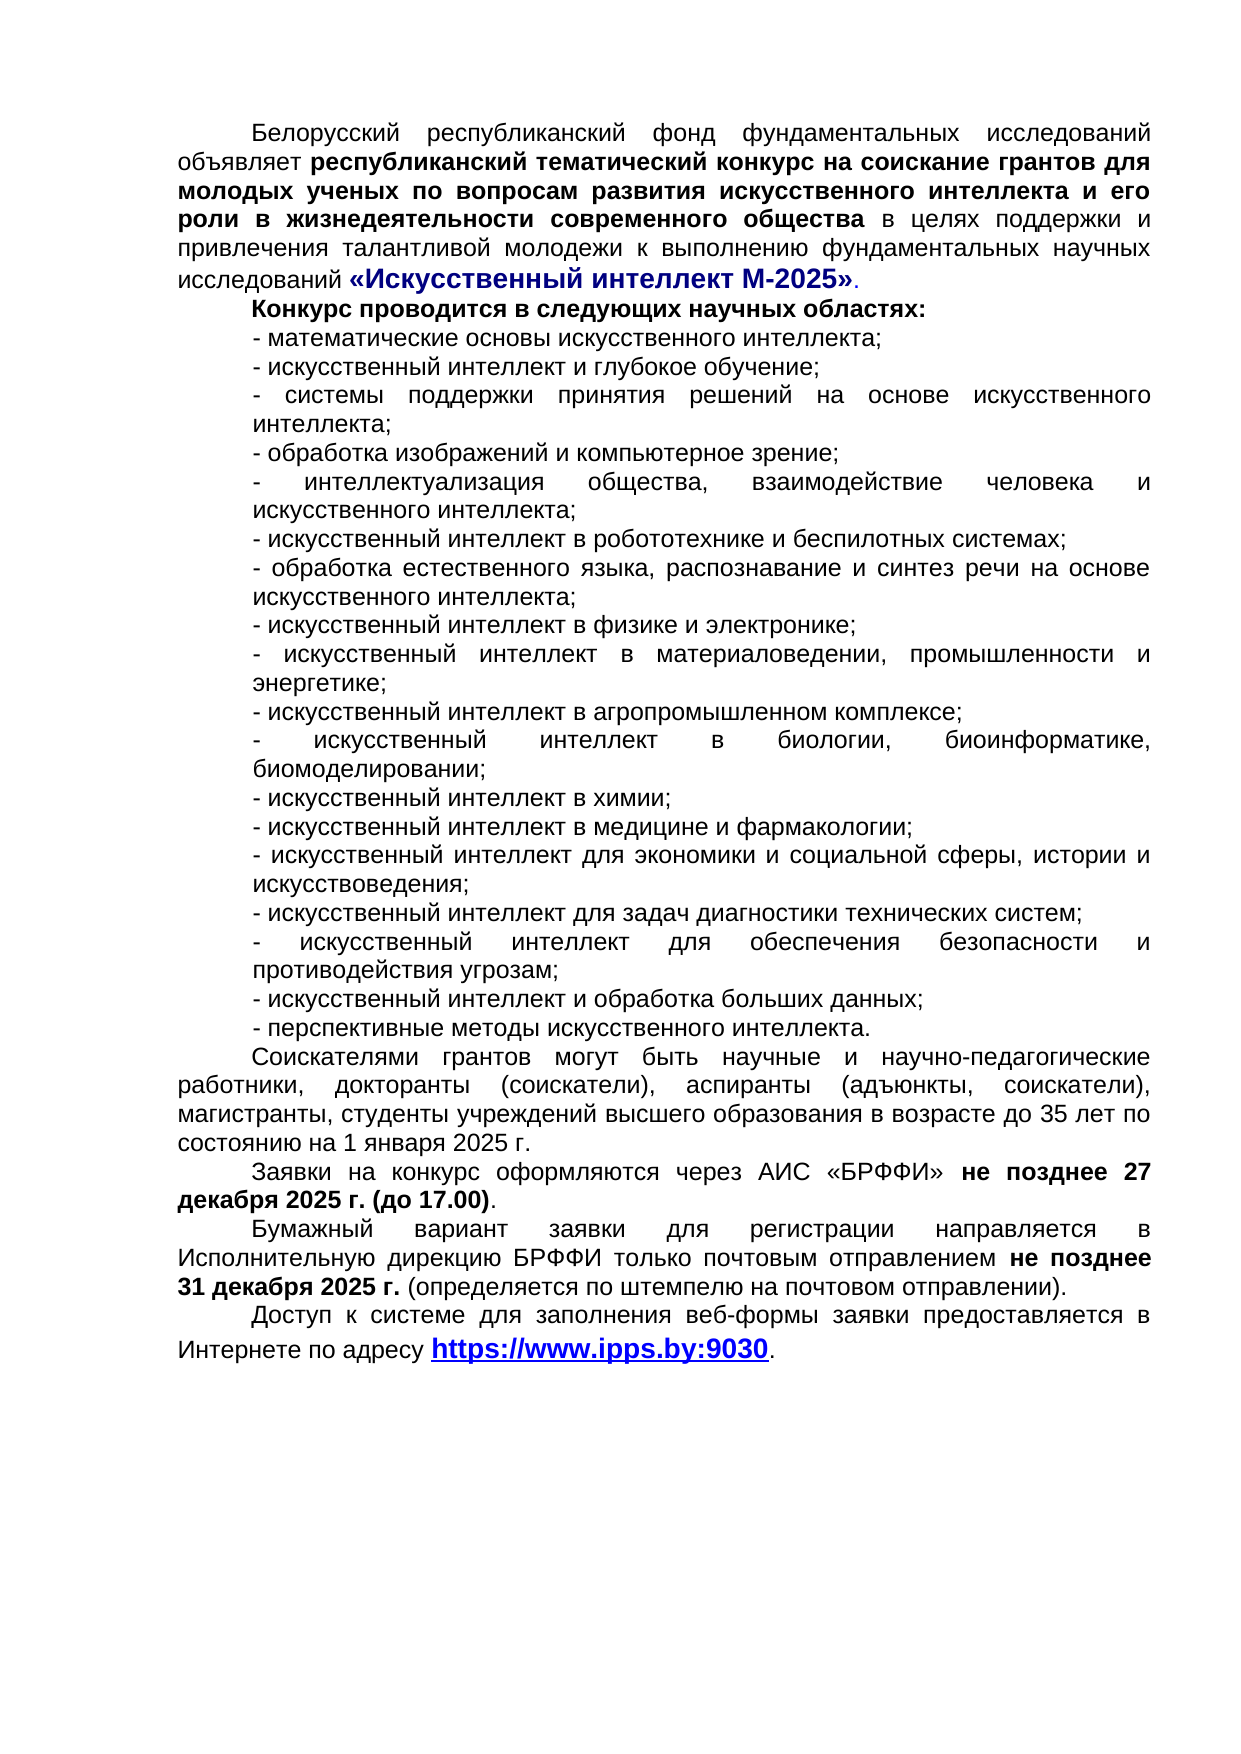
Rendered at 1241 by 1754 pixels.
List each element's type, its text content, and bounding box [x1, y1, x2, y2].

text - искусственный интеллект в материаловедении, промышленности и энергетике; [252, 639, 1152, 697]
text - искусственный интеллект для задач диагностики технических систем; [252, 898, 1152, 927]
text - искусственный интеллект в биологии, биоинформатике, биомоделировании; [252, 726, 1152, 783]
text - искусственный интеллект для экономики и социальной сферы, истории и искусствоведения; [252, 841, 1152, 898]
text - обработка естественного языка, распознавание и синтез речи на основе искусственного интеллекта; [252, 553, 1152, 611]
text Бумажный вариант заявки для регистрации направляется в Исполнительную дирекцию БРФФИ только почтовым отправлением не позднее 31 декабря 2025 г. (определяется по штемпелю на почтовом отправлении). [177, 1214, 1152, 1301]
text - искусственный интеллект в робототехнике и беспилотных системах; [252, 524, 1152, 553]
text - искусственный интеллект в физике и электронике; [252, 611, 1152, 639]
text - интеллектуализация общества, взаимодействие человека и искусственного интеллекта; [252, 467, 1152, 524]
text - искусственный интеллект в медицине и фармакологии; [252, 812, 1152, 841]
text Конкурс проводится в следующих научных областях: [177, 294, 1152, 323]
text Белорусский республиканский фонд фундаментальных исследований объявляет республиканский тематический конкурс на соискание грантов для молодых ученых по вопросам развития искусственного интеллекта и его роли в жизнедеятельности современного общества в целях поддержки и привлечения талантливой молодежи к выполнению фундаментальных научных исследований «Искусственный интеллект М-2025». [177, 118, 1152, 294]
text - математические основы искусственного интеллекта; [252, 323, 1152, 352]
text - искусственный интеллект для обеспечения безопасности и противодействия угрозам; [252, 927, 1152, 984]
text Заявки на конкурс оформляются через АИС «БРФФИ» не позднее 27 декабря 2025 г. (до 17.00). [177, 1157, 1152, 1214]
text - системы поддержки принятия решений на основе искусственного интеллекта; [252, 381, 1152, 438]
text - обработка изображений и компьютерное зрение; [252, 438, 1152, 467]
text - перспективные методы искусственного интеллекта. [252, 1013, 1152, 1042]
text Доступ к системе для заполнения веб-формы заявки предоставляется в Интернете по адресу https://www.ipps.by:9030. [177, 1301, 1152, 1364]
text Соискателями грантов могут быть научные и научно-педагогические работники, докторанты (соискатели), аспиранты (адъюнкты, соискатели), магистранты, студенты учреждений высшего образования в возрасте до 35 лет по состоянию на 1 января 2025 г. [177, 1042, 1152, 1157]
text - искусственный интеллект в химии; [252, 783, 1152, 812]
text - искусственный интеллект и обработка больших данных; [252, 984, 1152, 1013]
text - искусственный интеллект и глубокое обучение; [252, 352, 1152, 381]
text - искусственный интеллект в агропромышленном комплексе; [252, 697, 1152, 726]
